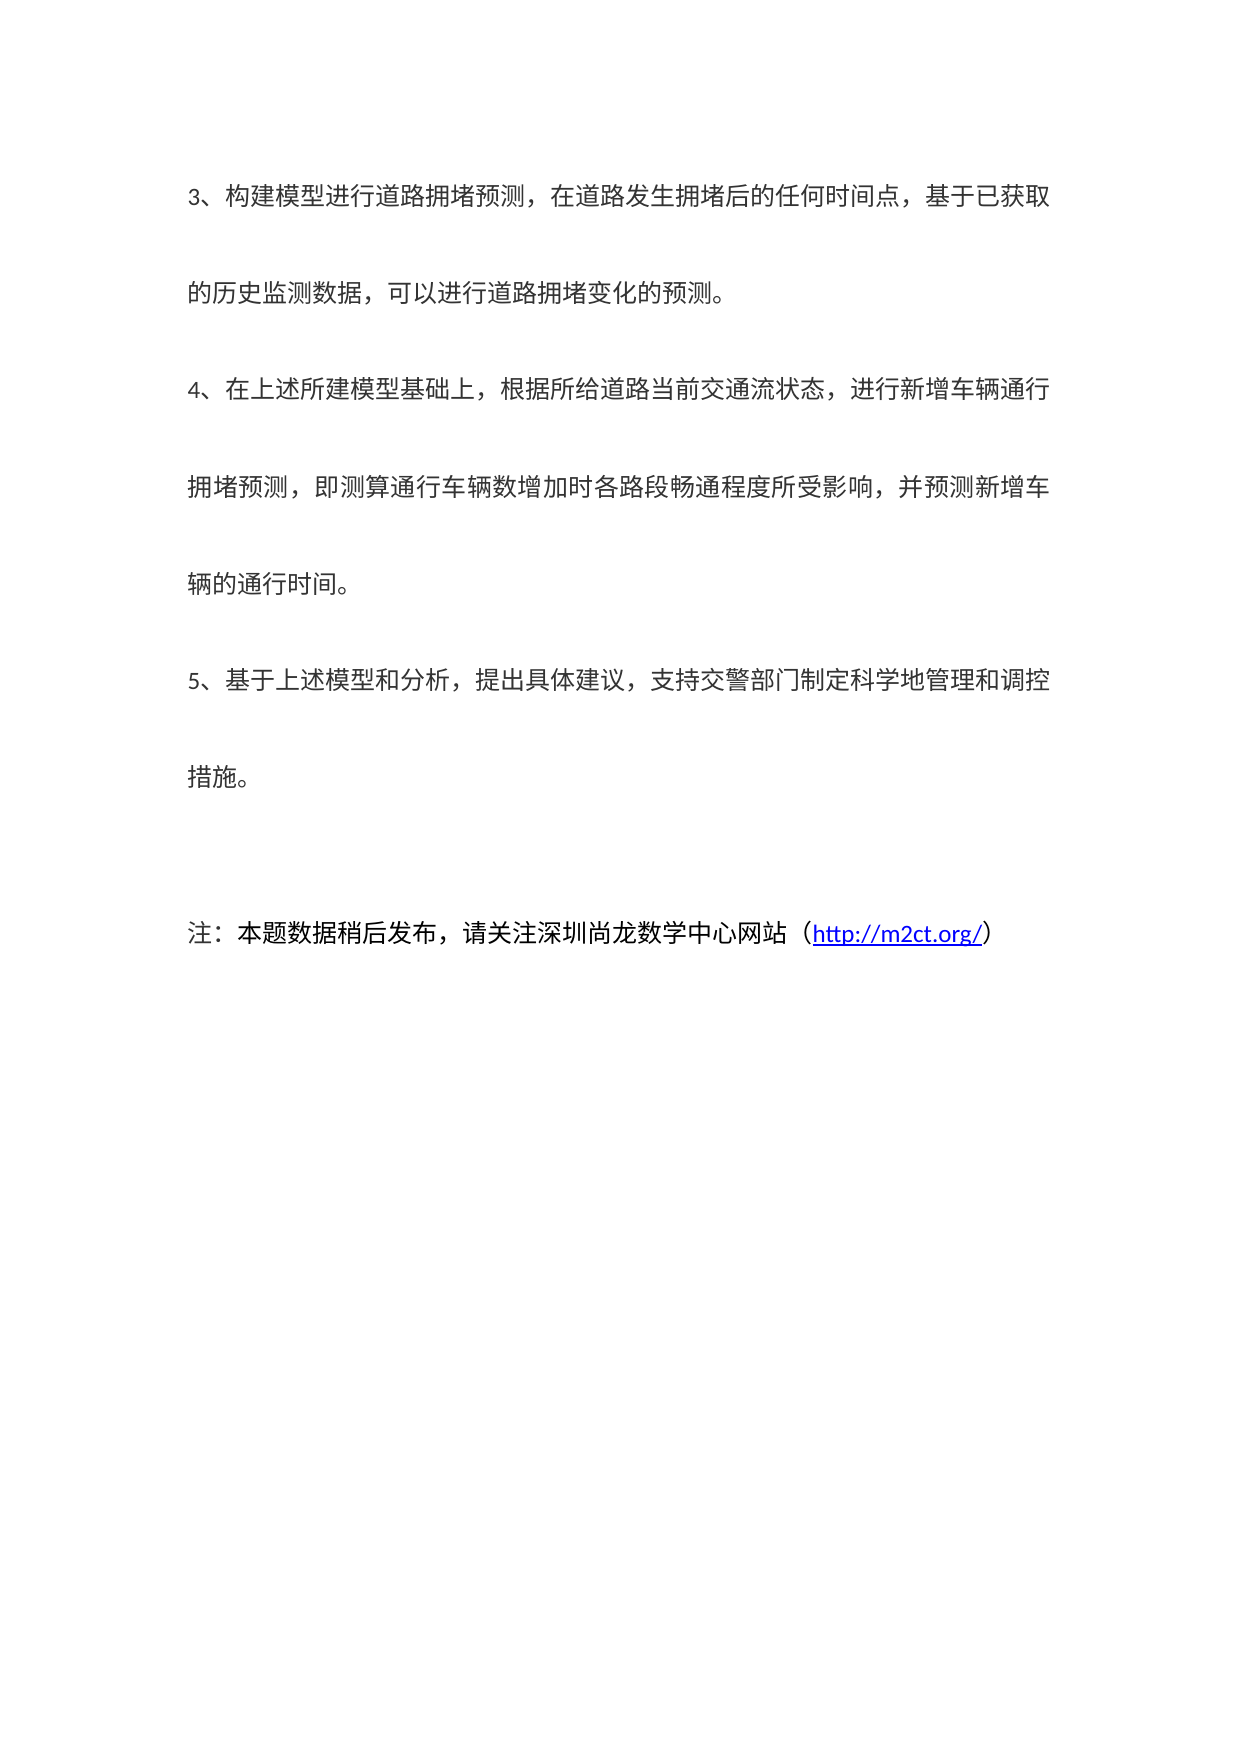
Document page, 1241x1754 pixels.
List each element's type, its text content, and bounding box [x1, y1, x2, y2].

list 注：本题数据稍后发布，请关注深圳尚龙数学中心网站（http://m2ct.org/） [187, 899, 1053, 964]
text 5、基于上述模型和分析，提出具体建议，支持交警部门制定科学地管理和调控措施。 [187, 646, 1053, 808]
text 3、构建模型进行道路拥堵预测，在道路发生拥堵后的任何时间点，基于已获取的历史监测数据，可以进行道路拥堵变化的预测。 [187, 162, 1053, 324]
text 4、在上述所建模型基础上，根据所给道路当前交通流状态，进行新增车辆通行拥堵预测，即测算通行车辆数增加时各路段畅通程度所受影响，并预测新增车辆的通行时间。 [187, 355, 1053, 392]
text 4、在上述所建模型基础上，根据所给道路当前交通流状态，进行新增车辆通行拥堵预测，即测算通行车辆数增加时各路段畅通程度所受影响，并预测新增车辆的通行时间。 [187, 393, 1053, 615]
